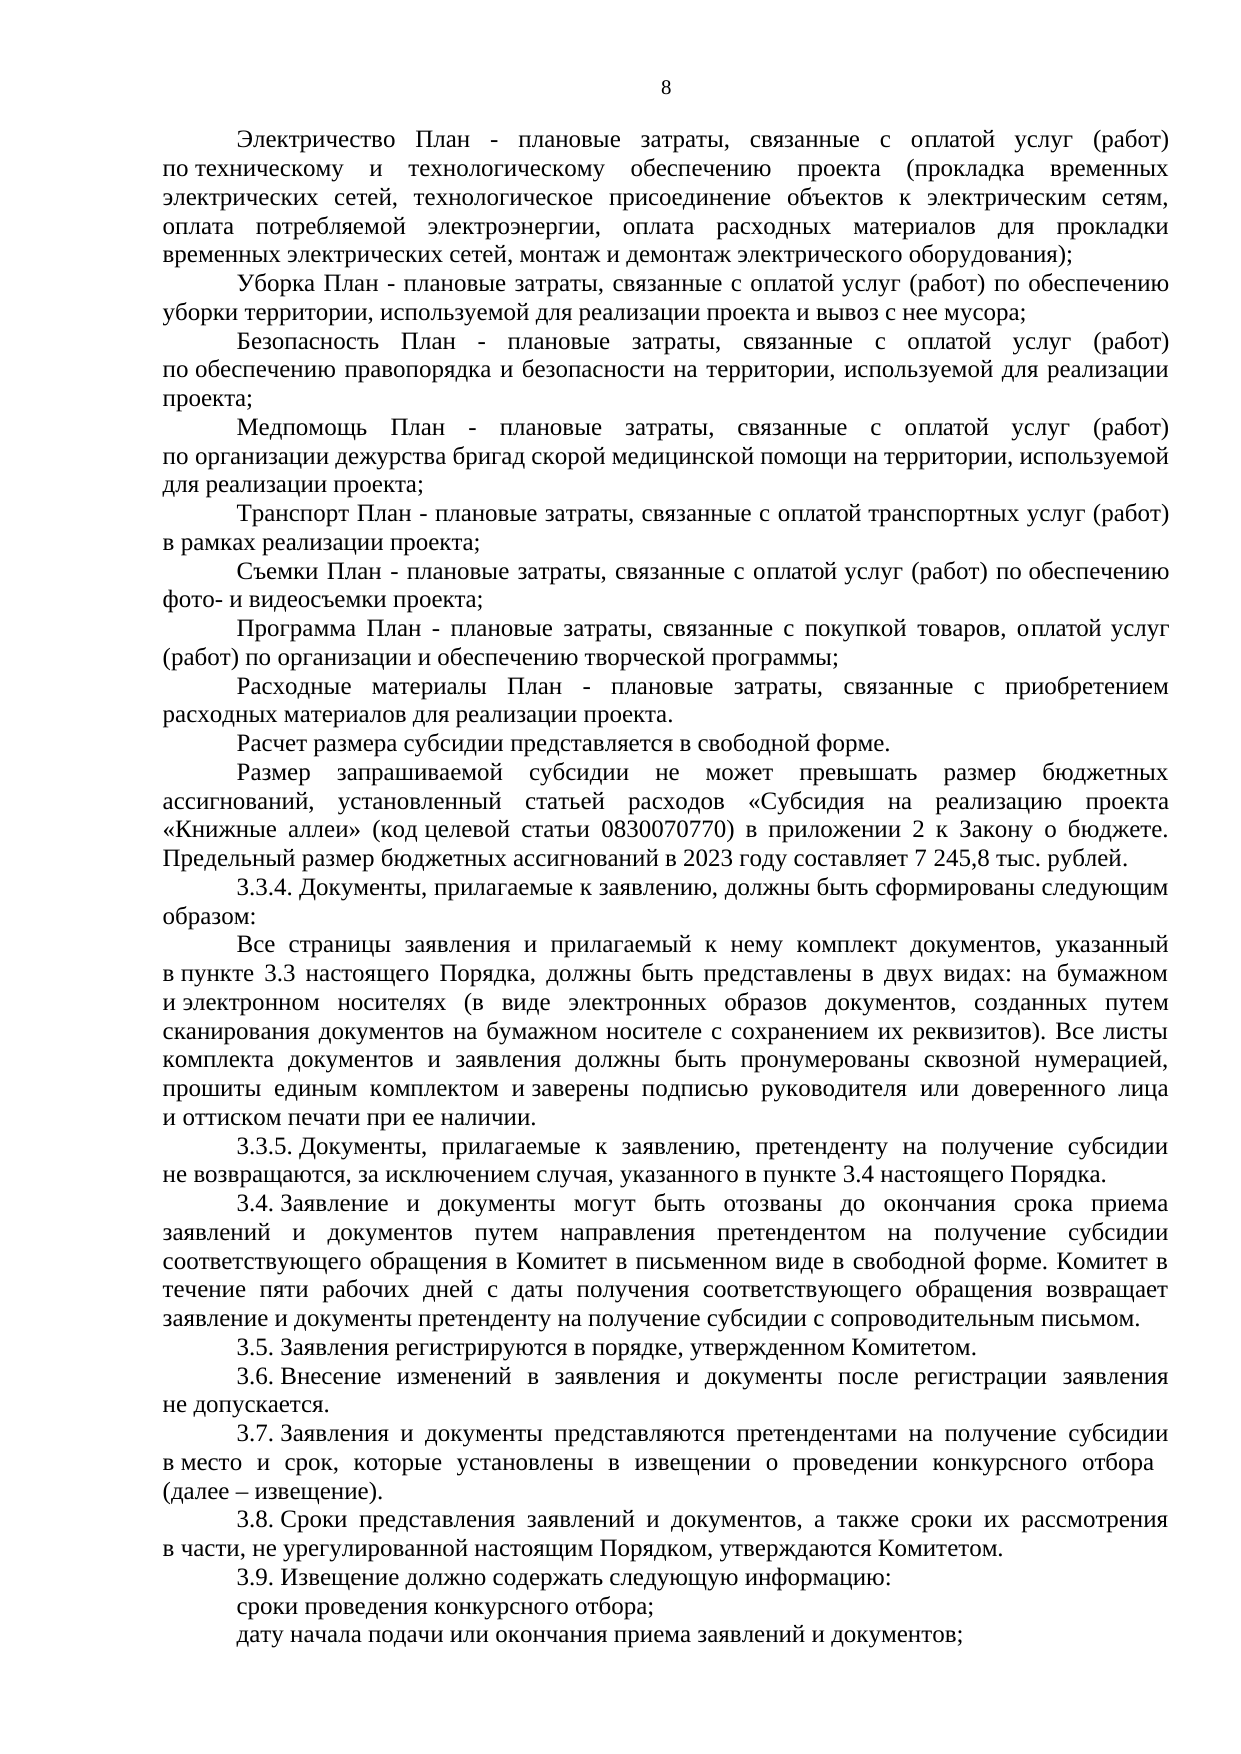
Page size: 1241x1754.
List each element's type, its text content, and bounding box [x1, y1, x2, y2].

list Внесение изменений в заявления и документы после регистрации заявления не допускается. [162, 1361, 1169, 1418]
text Все страницы заявления и прилагаемый к нему комплект документов, указанный в пункте 3.3 настоящего Порядка, должны быть представлены в двух видах: на бумажном и электронном носителях (в виде электронных образов документов, созданных путем сканирования документов на бумажном носителе с сохранением их реквизитов). Все листы комплекта документов и заявления должны быть пронумерованы сквозной нумерацией, прошиты единым комплектом и заверены подписью руководителя или доверенного лица и оттиском печати при ее наличии. [162, 929, 1169, 1131]
text Программа План - плановые затраты, связанные с покупкой товаров, оплатой услуг (работ) по организации и обеспечению творческой программы; [162, 613, 1169, 671]
text Уборка План - плановые затраты, связанные с оплатой услуг (работ) по обеспечению уборки территории, используемой для реализации проекта и вывоз с нее мусора; [162, 268, 1169, 326]
list Заявления регистрируются в порядке, утвержденном Комитетом. [162, 1332, 1169, 1361]
text Съемки План - плановые затраты, связанные с оплатой услуг (работ) по обеспечению фото- и видеосъемки проекта; [162, 556, 1169, 613]
list Документы, прилагаемые к заявлению, должны быть сформированы следующим образом: [162, 872, 1169, 929]
text Безопасность План - плановые затраты, связанные с оплатой услуг (работ) по обеспечению правопорядка и безопасности на территории, используемой для реализации проекта; [162, 326, 1169, 412]
list Заявление и документы могут быть отозваны до окончания срока приема заявлений и документов путем направления претендентом на получение субсидии соответствующего обращения в Комитет в письменном виде в свободной форме. Комитет в течение пяти рабочих дней с даты получения соответствующего обращения возвращает заявление и документы претенденту на получение субсидии с сопроводительным письмом. [162, 1188, 1169, 1332]
list Извещение должно содержать следующую информацию: [162, 1562, 1169, 1591]
text Расчет размера субсидии представляется в свободной форме. [162, 728, 1169, 757]
text сроки проведения конкурсного отбора; [236, 1591, 1169, 1619]
text дату начала подачи или окончания приема заявлений и документов; [162, 1619, 1169, 1648]
list Документы, прилагаемые к заявлению, претенденту на получение субсидии не возвращаются, за исключением случая, указанного в пункте 3.4 настоящего Порядка. [162, 1131, 1169, 1188]
list Сроки представления заявлений и документов, а также сроки их рассмотрения в части, не урегулированной настоящим Порядком, утверждаются Комитетом. [162, 1504, 1169, 1562]
text Размер запрашиваемой субсидии не может превышать размер бюджетных ассигнований, установленный статьей расходов «Субсидия на реализацию проекта «Книжные аллеи» (код целевой статьи 0830070770) в приложении 2 к Закону о бюджете. Предельный размер бюджетных ассигнований в 2023 году составляет 7 245,8 тыс. рублей. [162, 757, 1169, 872]
text Медпомощь План - плановые затраты, связанные с оплатой услуг (работ) по организации дежурства бригад скорой медицинской помощи на территории, используемой для реализации проекта; [162, 412, 1169, 498]
text Электричество План - плановые затраты, связанные с оплатой услуг (работ) по техническому и технологическому обеспечению проекта (прокладка временных электрических сетей, технологическое присоединение объектов к электрическим сетям, оплата потребляемой электроэнергии, оплата расходных материалов для прокладки временных электрических сетей, монтаж и демонтаж электрического оборудования); [162, 124, 1169, 268]
text Транспорт План - плановые затраты, связанные с оплатой транспортных услуг (работ) в рамках реализации проекта; [162, 498, 1169, 556]
list Заявления и документы представляются претендентами на получение субсидии в место и срок, которые установлены в извещении о проведении конкурсного отбора (далее – извещение). [162, 1418, 1169, 1504]
text Расходные материалы План - плановые затраты, связанные с приобретением расходных материалов для реализации проекта. [162, 671, 1169, 728]
